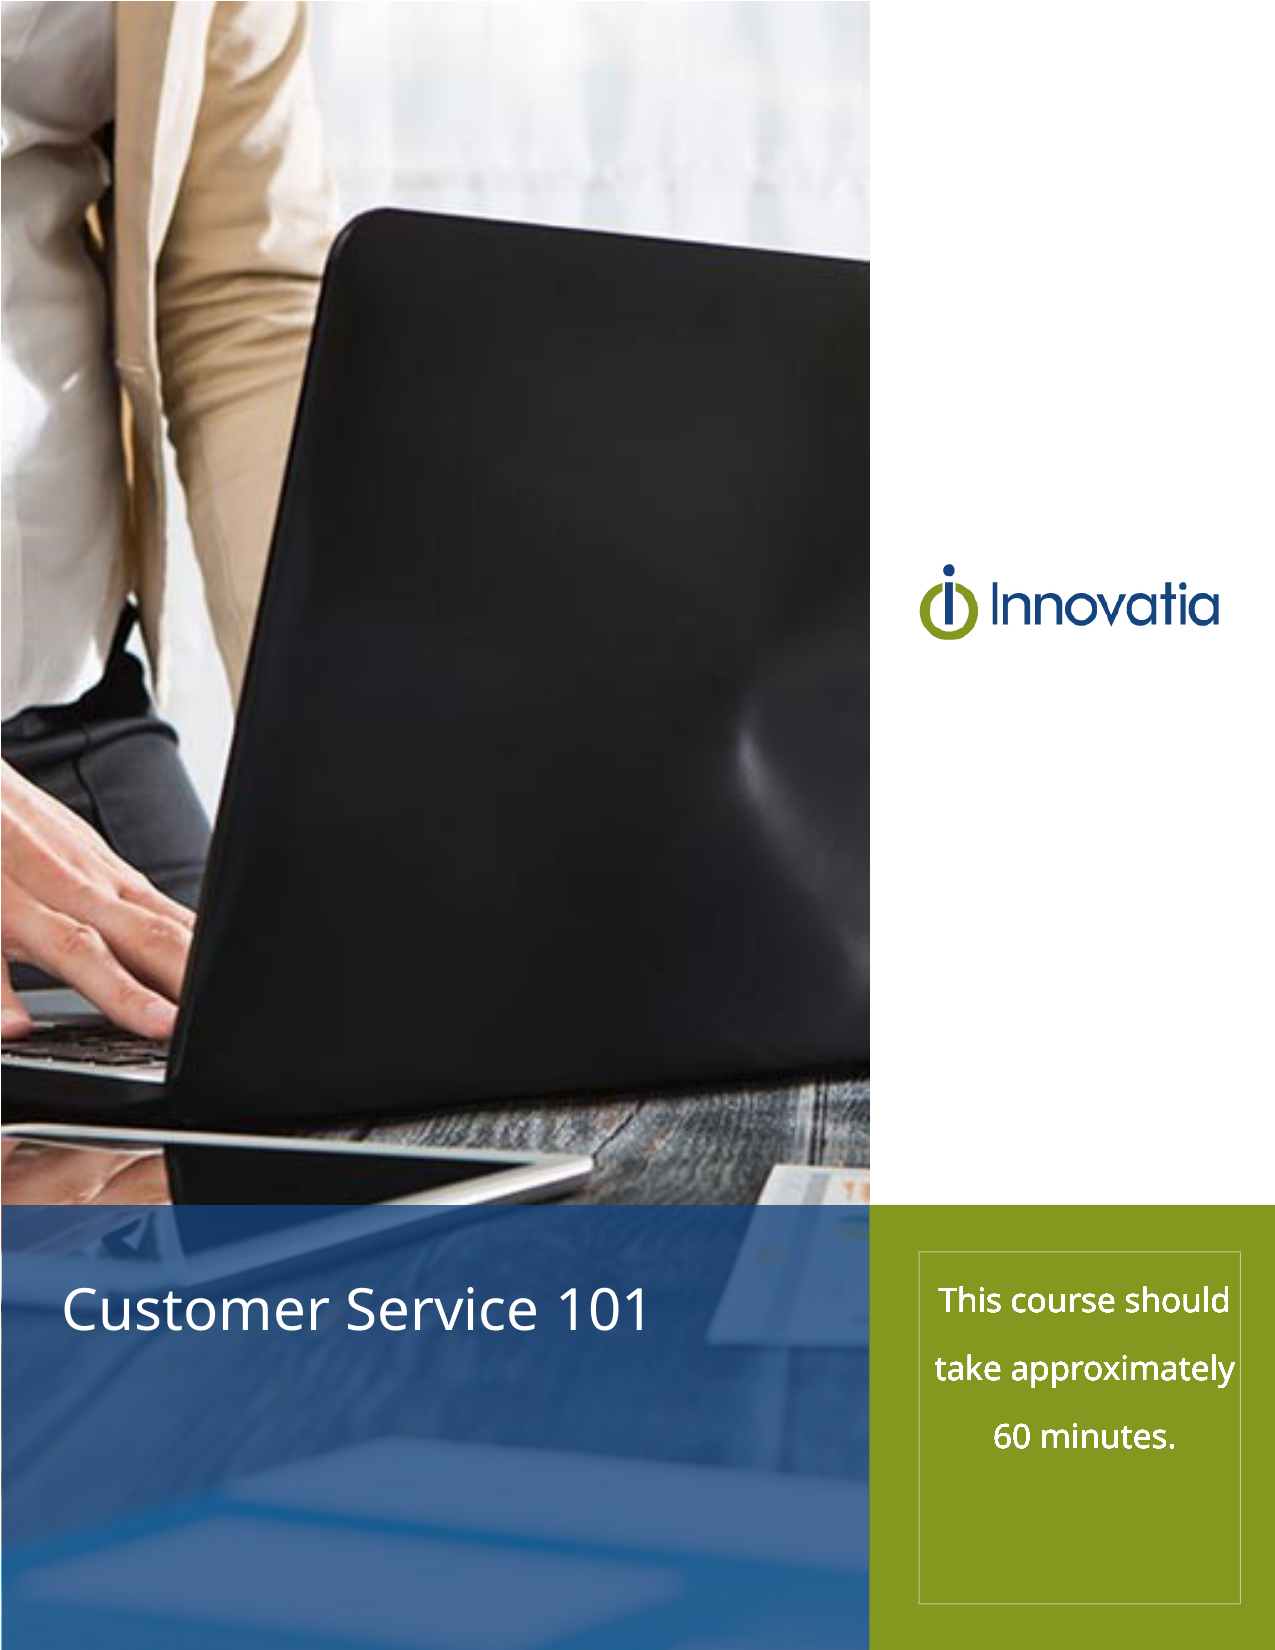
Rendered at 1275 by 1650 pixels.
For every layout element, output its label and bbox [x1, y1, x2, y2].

picture [1, 1, 870, 1205]
picture [919, 564, 1219, 640]
